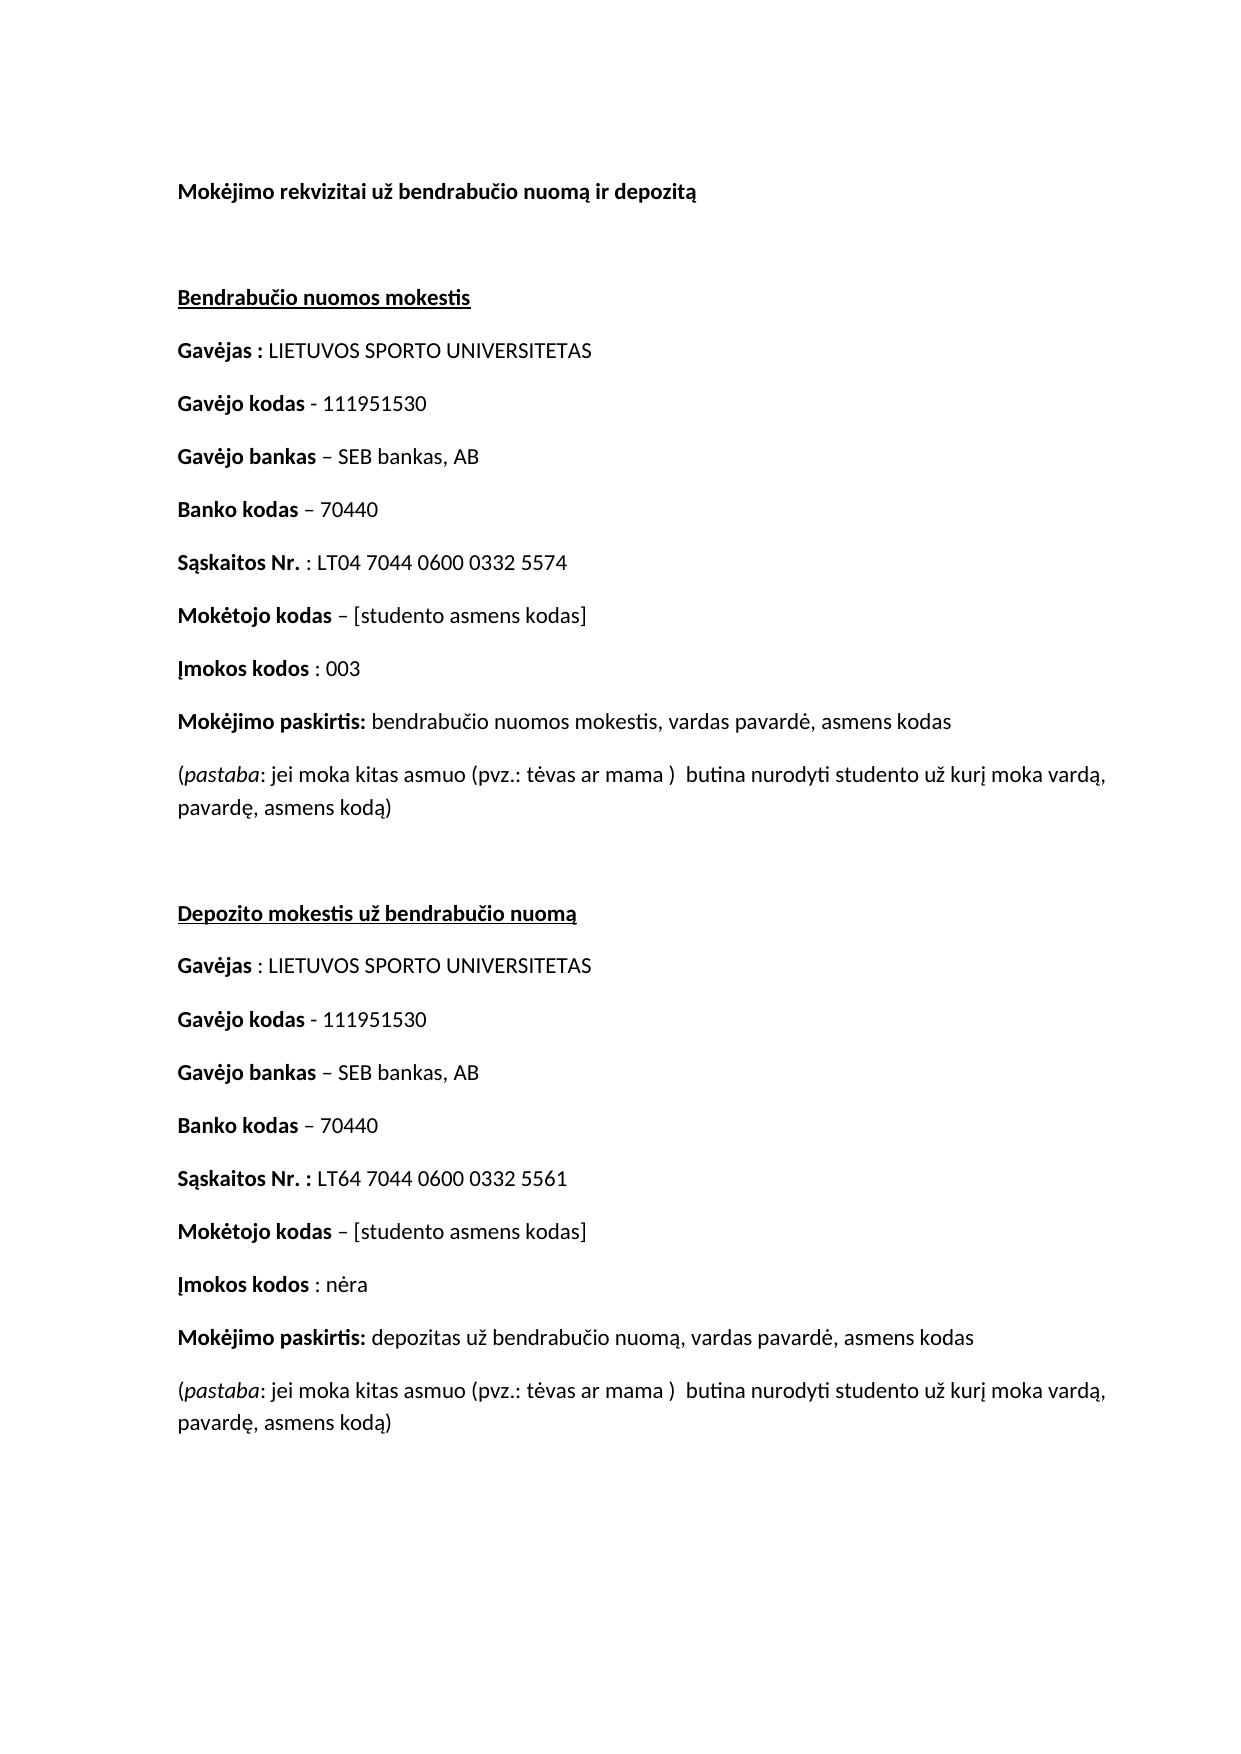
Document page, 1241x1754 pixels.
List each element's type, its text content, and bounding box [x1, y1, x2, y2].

text Įmokos kodos : nėra [177, 1270, 1181, 1298]
text Gavėjo bankas – SEB bankas, AB [177, 1058, 1181, 1086]
text (pastaba: jei moka kitas asmuo (pvz.: tėvas ar mama ) butina nurodyti studento už kurį moka vardą, pavardę, asmens kodą) [177, 760, 1181, 821]
text Įmokos kodos : 003 [177, 654, 1181, 682]
text Gavėjas : LIETUVOS SPORTO UNIVERSITETAS [177, 952, 1181, 980]
text Mokėtojo kodas – [studento asmens kodas] [177, 1217, 1181, 1245]
text (pastaba: jei moka kitas asmuo (pvz.: tėvas ar mama ) butina nurodyti studento už kurį moka vardą, pavardę, asmens kodą) [177, 1376, 1181, 1436]
text Gavėjo kodas - 111951530 [177, 389, 1181, 417]
text Sąskaitos Nr. : LT04 7044 0600 0332 5574 [177, 548, 1181, 576]
text Bendrabučio nuomos mokestis [177, 283, 1181, 311]
text Gavėjo kodas - 111951530 [177, 1005, 1181, 1033]
text Mokėjimo rekvizitai už bendrabučio nuomą ir depozitą [177, 177, 1181, 205]
text Mokėtojo kodas – [studento asmens kodas] [177, 601, 1181, 629]
text Sąskaitos Nr. : LT64 7044 0600 0332 5561 [177, 1164, 1181, 1192]
text Gavėjas : LIETUVOS SPORTO UNIVERSITETAS [177, 336, 1181, 364]
text Banko kodas – 70440 [177, 495, 1181, 523]
text Mokėjimo paskirtis: depozitas už bendrabučio nuomą, vardas pavardė, asmens kodas [177, 1323, 1181, 1351]
text Mokėjimo paskirtis: bendrabučio nuomos mokestis, vardas pavardė, asmens kodas [177, 707, 1181, 735]
text Depozito mokestis už bendrabučio nuomą [177, 899, 1181, 927]
text Banko kodas – 70440 [177, 1111, 1181, 1139]
text Gavėjo bankas – SEB bankas, AB [177, 442, 1181, 470]
